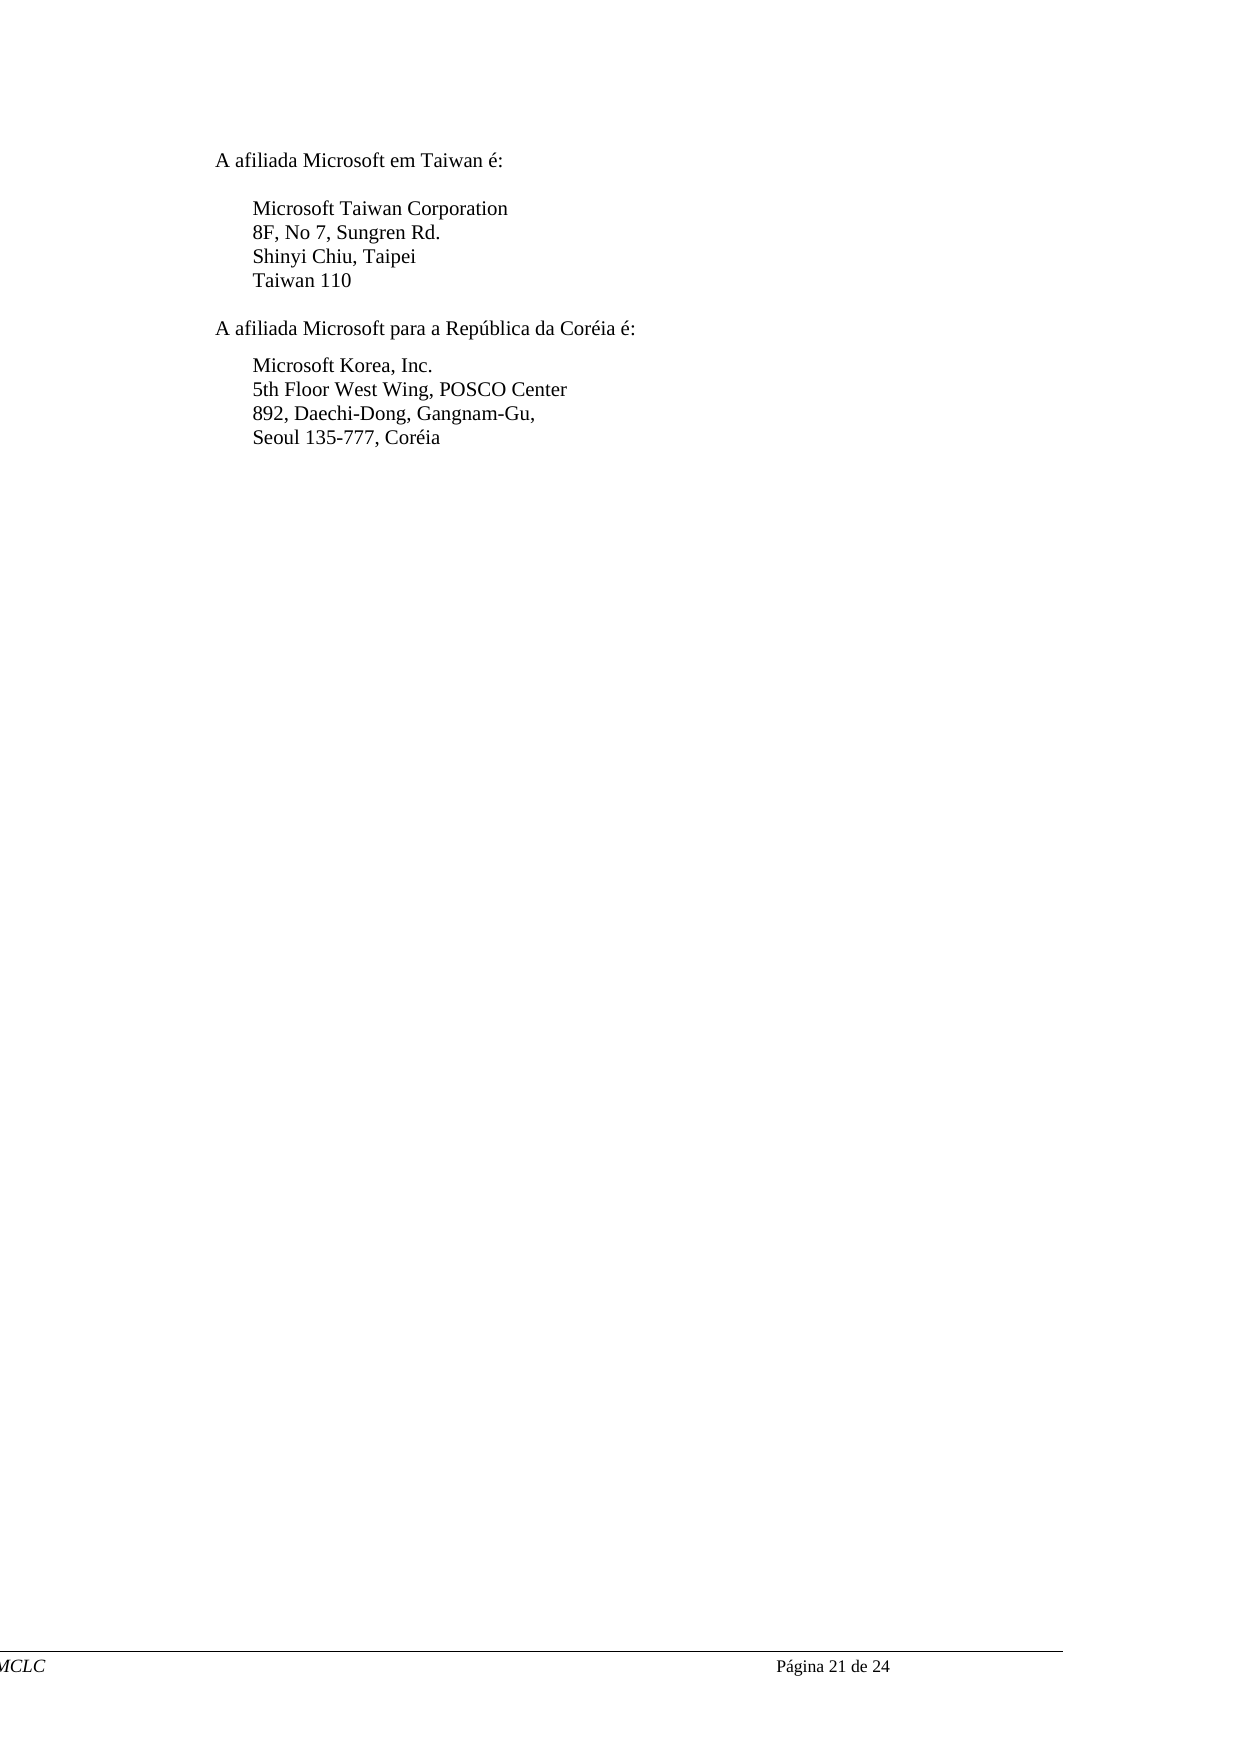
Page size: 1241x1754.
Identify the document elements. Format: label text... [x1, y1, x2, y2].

text Taiwan 110 [252, 268, 1063, 292]
text Microsoft Korea, Inc. 5th Floor West Wing, POSCO Center 892, Daechi-Dong, Gangnam-Gu, Seoul 135-777, Coréia [252, 353, 1063, 449]
text Shinyi Chiu, [252, 244, 1063, 268]
text 8F, No 7, [252, 220, 1063, 244]
text A afiliada Microsoft para a República da Coréia é: [215, 316, 1063, 340]
text Microsoft Taiwan Corporation [252, 196, 1063, 220]
text A afiliada Microsoft em Taiwan é: [215, 148, 1063, 172]
